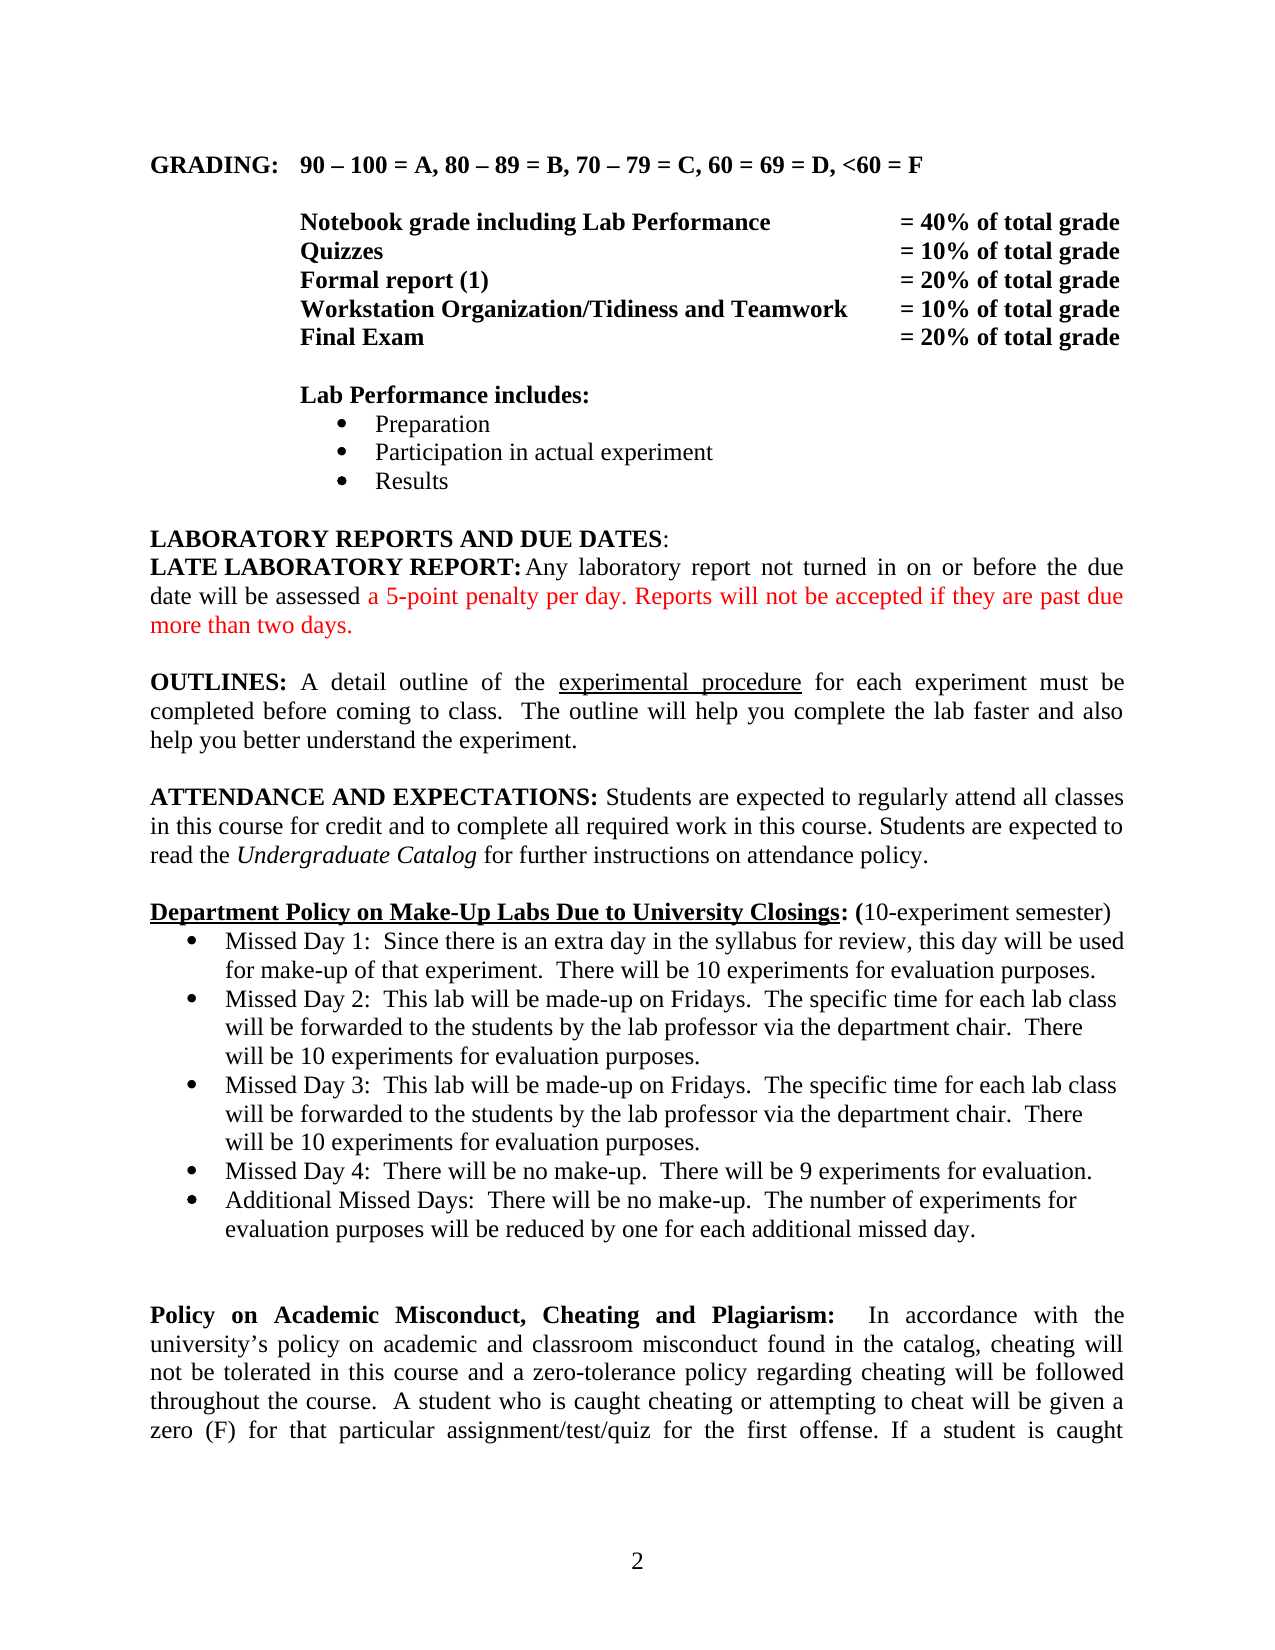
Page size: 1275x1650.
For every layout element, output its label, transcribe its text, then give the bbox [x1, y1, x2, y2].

list Participation in actual experiment [337, 437, 1125, 466]
text Lab Performance includes: [300, 380, 1125, 409]
list Missed Day 3: This lab will be made-up on Fridays. The specific time for each lab class will be forwarded to the students by the lab professor via the department chair. There will be 10 experiments for evaluation purposes. [187, 1070, 1125, 1156]
list Additional Missed Days: There will be no make-up. The number of experiments for evaluation purposes will be reduced by one for each additional missed day. [187, 1185, 1125, 1242]
text Quizzes = 10% of total grade [150, 236, 1125, 265]
text LATE LABORATORY REPORT: Any laboratory report not turned in on or before the due date will be assessed a 5-point penalty per day. Reports will not be accepted if they are past due more than two days. [150, 552, 1125, 639]
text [150, 1300, 1125, 1444]
list Missed Day 1: Since there is an extra day in the syllabus for review, this day will be used for make-up of that experiment. There will be 10 experiments for evaluation purposes. [187, 926, 1125, 984]
text ATTENDANCE AND EXPECTATIONS: Students are expected to regularly attend all classes in this course for credit and to complete all required work in this course. Students are expected to read the Undergraduate Catalog for further instructions on attendance policy. [150, 782, 1125, 869]
list Missed Day 2: This lab will be made-up on Fridays. The specific time for each lab class will be forwarded to the students by the lab professor via the department chair. There will be 10 experiments for evaluation purposes. [187, 984, 1125, 1070]
text GRADING: 90 – 100 = A, 80 – 89 = B, 70 – 79 = C, 60 = 69 = D, <60 = F [150, 150, 1125, 179]
list Missed Day 4: There will be no make-up. There will be 9 experiments for evaluation. [187, 1156, 1125, 1185]
list Preparation [337, 409, 1125, 437]
text LABORATORY REPORTS AND DUE DATES: [150, 524, 1125, 552]
text Department Policy on Make-Up Labs Due to University Closings: (10-experiment semester) [150, 897, 1125, 926]
text Formal report (1) = 20% of total grade [150, 265, 1125, 294]
text Notebook grade including Lab Performance = 40% of total grade [150, 207, 1125, 236]
list Results [337, 466, 1125, 495]
text Workstation Organization/Tidiness and Teamwork = 10% of total grade [150, 294, 1125, 322]
text OUTLINES: A detail outline of the experimental procedure for each experiment must be completed before coming to class. The outline will help you complete the lab faster and also help you better understand the experiment. [150, 667, 1125, 754]
text Final Exam = 20% of total grade [225, 322, 1125, 351]
